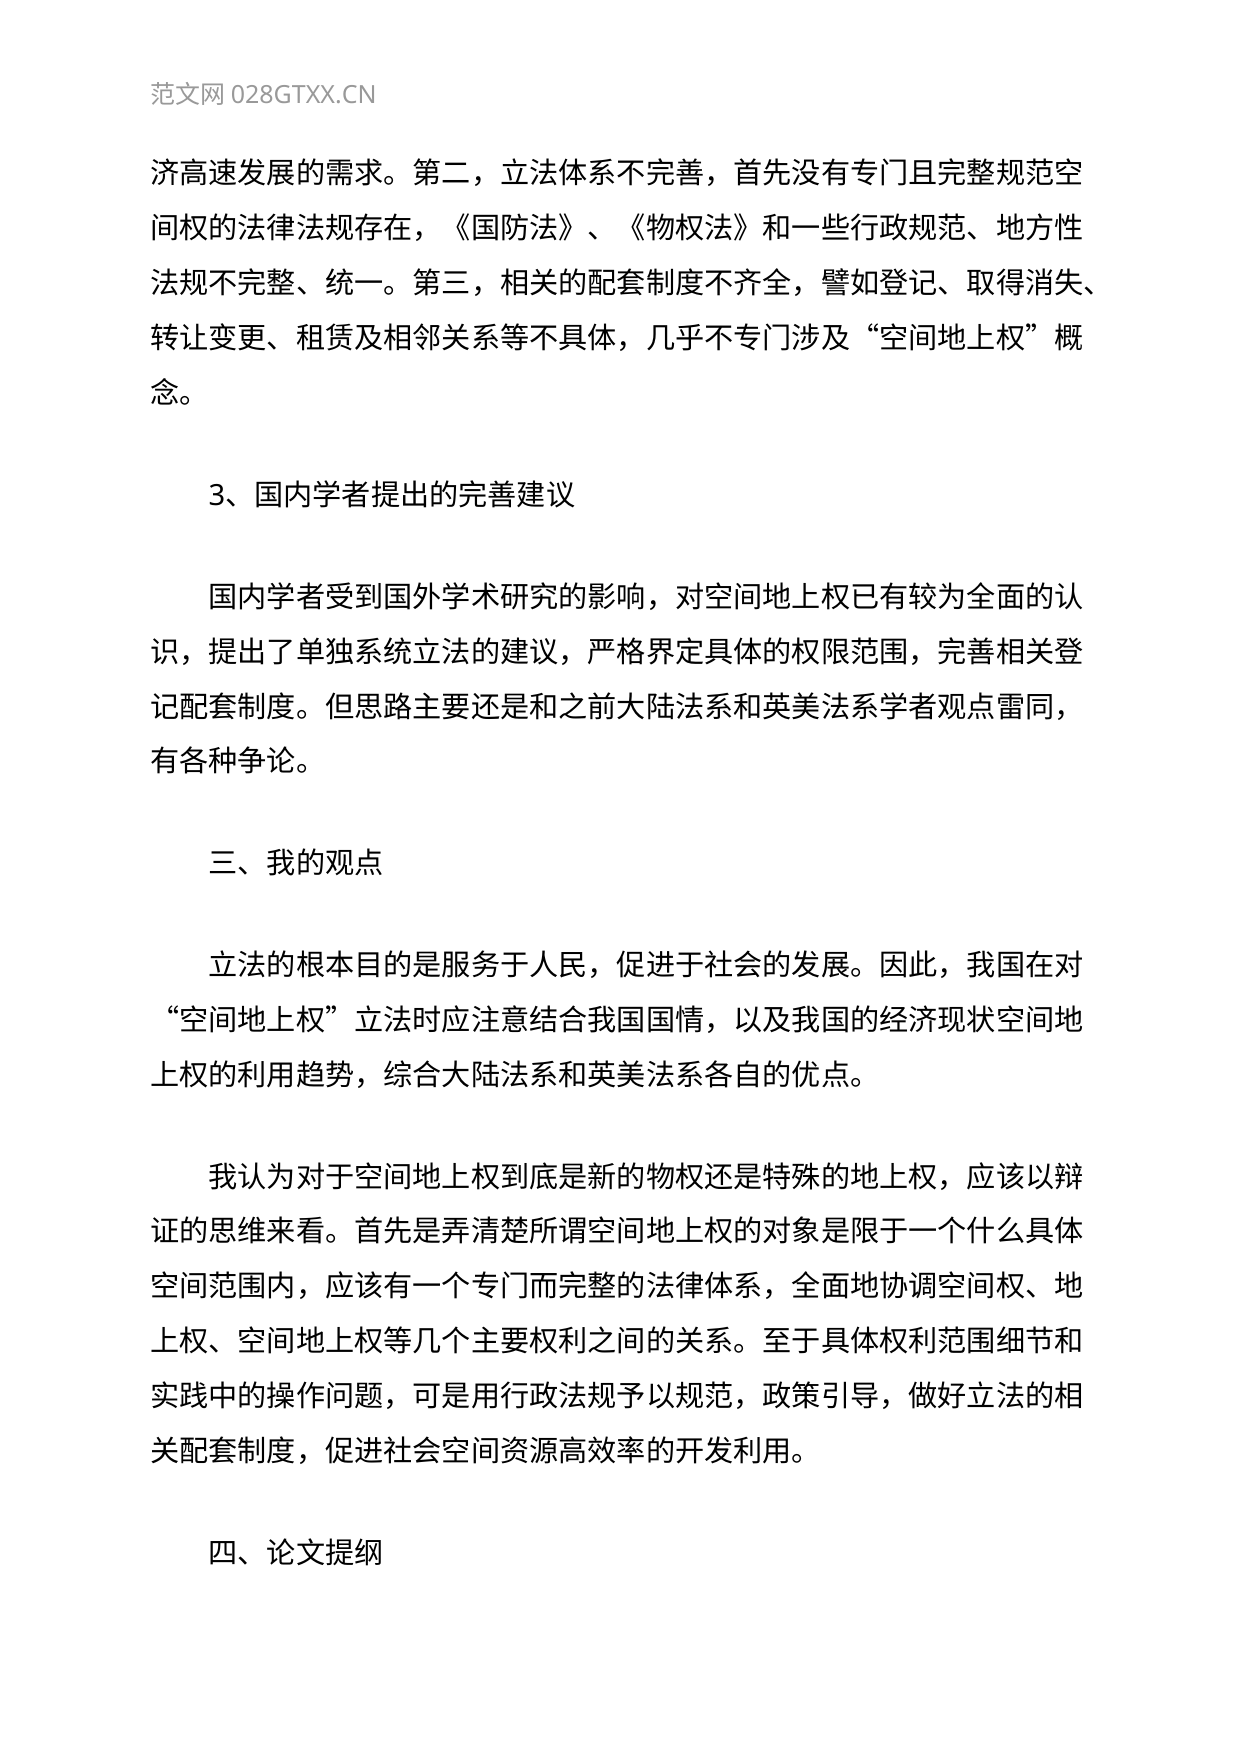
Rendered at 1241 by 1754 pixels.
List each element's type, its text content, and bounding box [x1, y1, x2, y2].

text 三、我的观点 [150, 840, 1090, 882]
text 我认为对于空间地上权到底是新的物权还是特殊的地上权，应该以辩证的思维来看。首先是弄清楚所谓空间地上权的对象是限于一个什么具体空间范围内，应该有一个专门而完整的法律体系，全面地协调空间权、地上权、空间地上权等几个主要权利之间的关系。至于具体权利范围细节和实践中的操作问题，可是用行政法规予以规范，政策引导，做好立法的相关配套制度，促进社会空间资源高效率的开发利用。 [150, 1153, 1090, 1470]
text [150, 150, 1090, 412]
text 3、国内学者提出的完善建议 [150, 471, 1090, 514]
text 国内学者受到国外学术研究的影响，对空间地上权已有较为全面的认识，提出了单独系统立法的建议，严格界定具体的权限范围，完善相关登记配套制度。但思路主要还是和之前大陆法系和英美法系学者观点雷同，有各种争论。 [150, 573, 1090, 780]
text 四、论文提纲 [150, 1529, 1090, 1572]
text 立法的根本目的是服务于人民，促进于社会的发展。因此，我国在对“空间地上权”立法时应注意结合我国国情，以及我国的经济现状空间地上权的利用趋势，综合大陆法系和英美法系各自的优点。 [150, 942, 1090, 1094]
